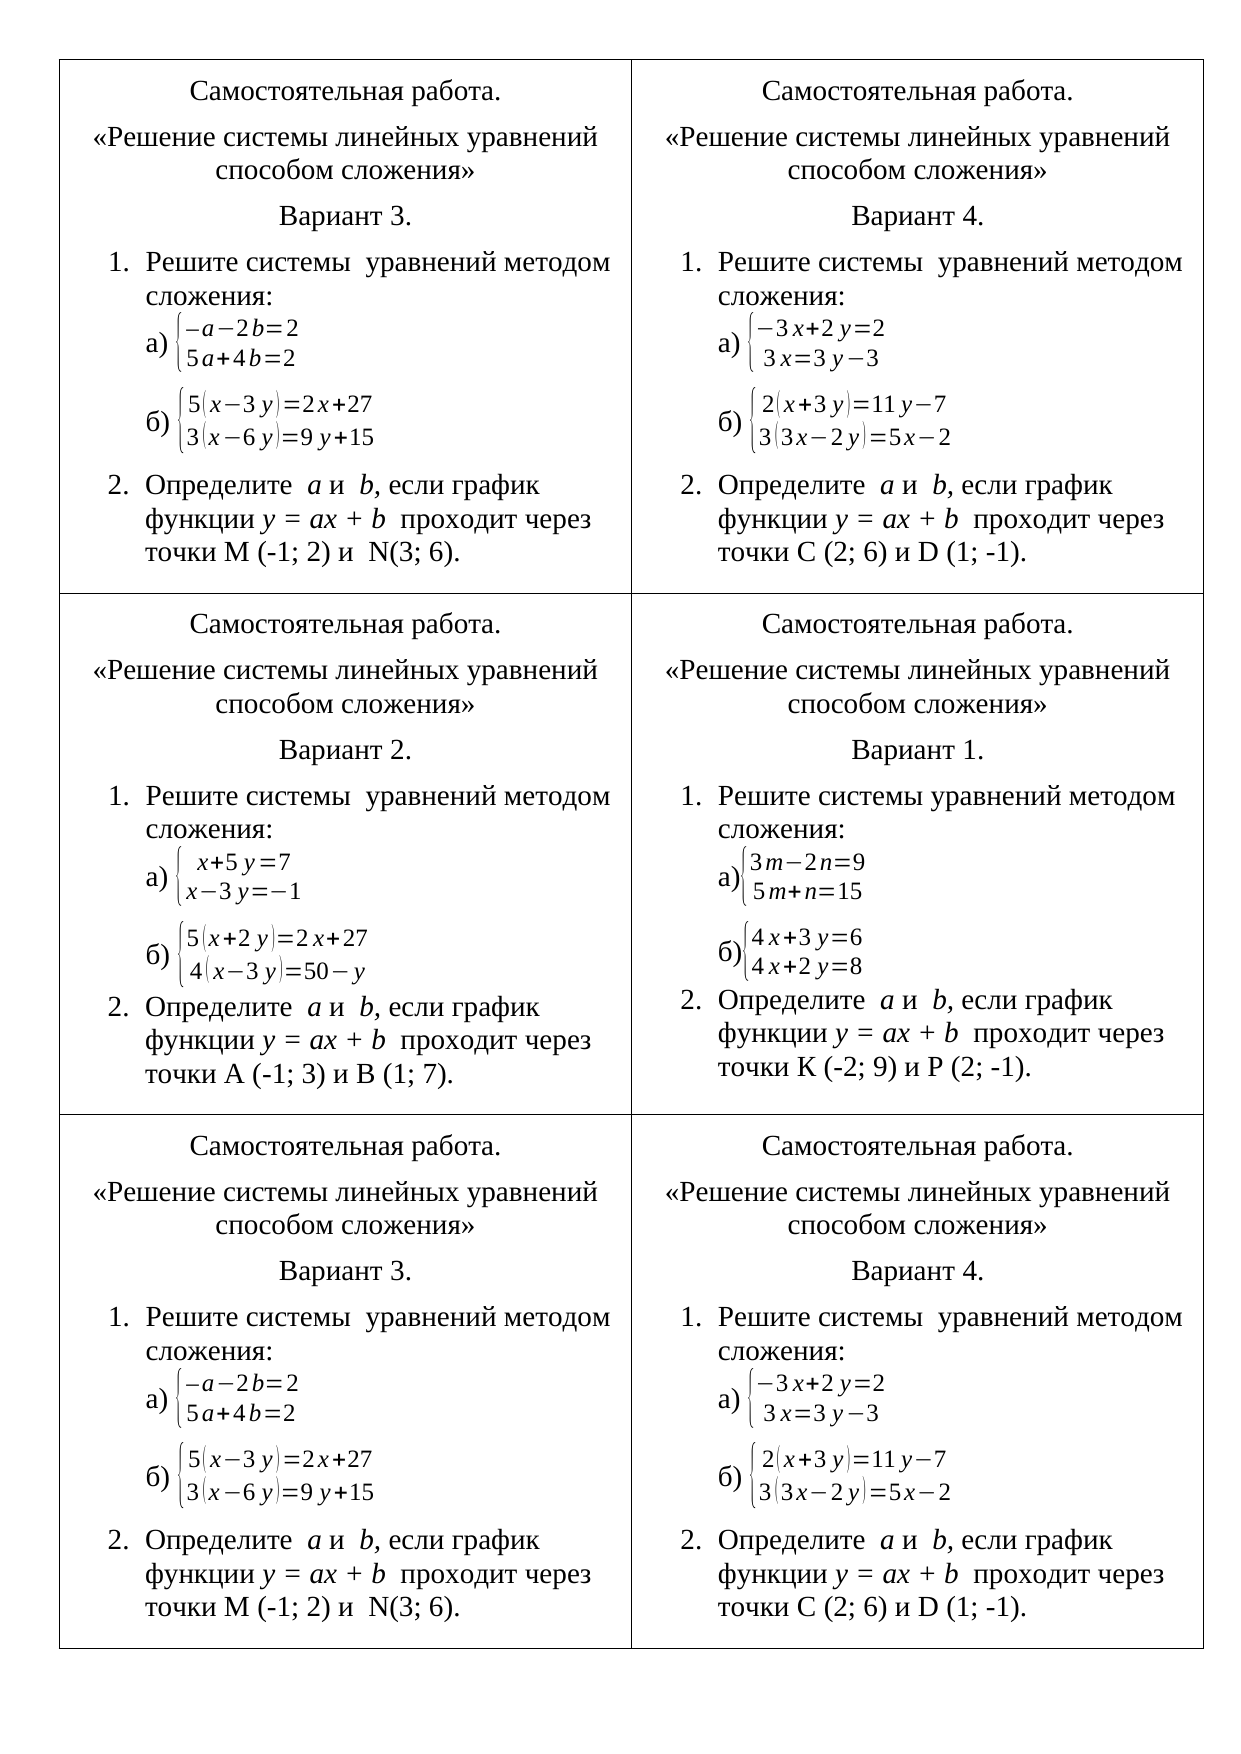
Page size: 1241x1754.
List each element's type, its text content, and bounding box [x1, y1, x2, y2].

table_cell Самостоятельная работа. «Решение системы линейных уравнений способом сложения» Вариант 3. Решите системы уравнений методом сложения: а) б) Определите a и b, если график функции y = ax + b проходит через точки M (-1; 2) и N(3; 6). [60, 1115, 631, 1648]
table_cell Самостоятельная работа. «Решение системы линейных уравнений способом сложения» Вариант 1. Решите системы уравнений методом сложения: а) б) Определите a и b, если график функции y = ax + b проходит через точки К (-2; 9) и Р (2; -1). [632, 594, 1203, 1114]
table_cell Самостоятельная работа. «Решение системы линейных уравнений способом сложения» Вариант 4. Решите системы уравнений методом сложения: а) б) Определите a и b, если график функции y = ax + b проходит через точки C (2; 6) и D (1; -1). [632, 1115, 1203, 1648]
table_cell Самостоятельная работа. «Решение системы линейных уравнений способом сложения» Вариант 2. Решите системы уравнений методом сложения: а) б) Определите a и b, если график функции y = ax + b проходит через точки А (-1; 3) и В (1; 7). [60, 594, 631, 1114]
table_header Самостоятельная работа. «Решение системы линейных уравнений способом сложения» Вариант 4. Решите системы уравнений методом сложения: а) б) Определите a и b, если график функции y = ax + b проходит через точки C (2; 6) и D (1; -1). [632, 60, 1203, 593]
table_header Самостоятельная работа. «Решение системы линейных уравнений способом сложения» Вариант 3. Решите системы уравнений методом сложения: а) б) Определите a и b, если график функции y = ax + b проходит через точки M (-1; 2) и N(3; 6). [60, 60, 631, 593]
